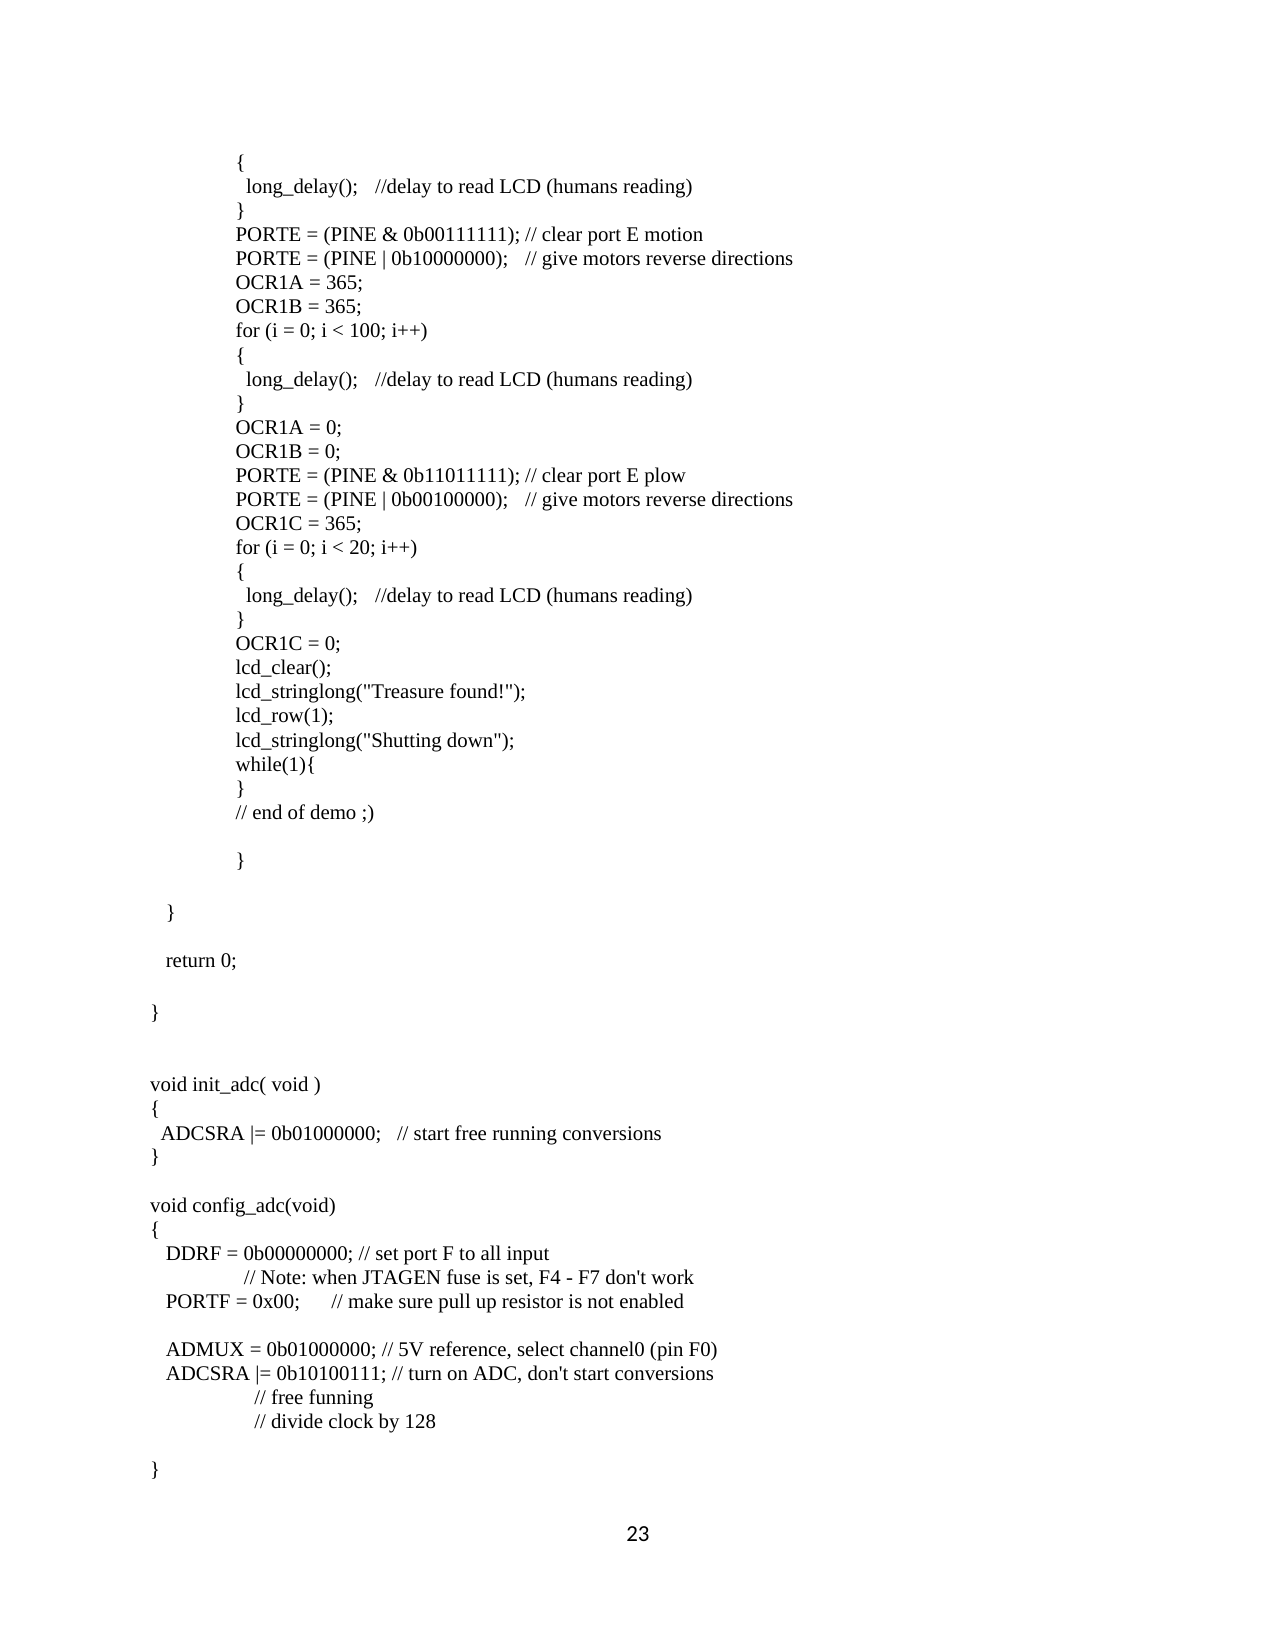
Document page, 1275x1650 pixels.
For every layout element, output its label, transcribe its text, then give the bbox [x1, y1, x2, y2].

text void config_adc(void) [150, 1193, 1125, 1217]
text PORTE = (PINE | 0b00100000); // give motors reverse directions [150, 487, 1125, 511]
text } [150, 607, 1125, 631]
text } [150, 198, 1125, 222]
text PORTE = (PINE | 0b10000000); // give motors reverse directions [150, 246, 1125, 270]
text { [150, 342, 1125, 367]
text OCR1C = 365; [150, 511, 1125, 535]
text ADCSRA |= 0b01000000; // start free running conversions [150, 1120, 1125, 1144]
text OCR1C = 0; [150, 631, 1125, 655]
text void init_adc( void ) [150, 1072, 1125, 1096]
text while(1){ [150, 752, 1125, 776]
text lcd_clear(); [150, 655, 1125, 679]
text for (i = 0; i < 100; i++) [150, 318, 1125, 342]
text // Note: when JTAGEN fuse is set, F4 - F7 don't work [150, 1265, 1125, 1289]
text lcd_stringlong("Shutting down"); [150, 727, 1125, 752]
text lcd_stringlong("Treasure found!"); [150, 679, 1125, 703]
text } [150, 1144, 1125, 1168]
text // end of demo ;) [150, 800, 1125, 824]
text } [150, 776, 1125, 800]
text PORTE = (PINE & 0b11011111); // clear port E plow [150, 463, 1125, 487]
text } [150, 391, 1125, 415]
text long_delay(); //delay to read LCD (humans reading) [150, 583, 1125, 607]
text { [150, 559, 1125, 583]
text // free funning [150, 1385, 1125, 1409]
text OCR1B = 0; [150, 439, 1125, 463]
text OCR1A = 0; [150, 415, 1125, 439]
text for (i = 0; i < 20; i++) [150, 535, 1125, 559]
text ADMUX = 0b01000000; // 5V reference, select channel0 (pin F0) [150, 1337, 1125, 1361]
text { [150, 1217, 1125, 1241]
text OCR1A = 365; [150, 270, 1125, 294]
text PORTF = 0x00; // make sure pull up resistor is not enabled [150, 1289, 1125, 1313]
text } [150, 900, 1125, 924]
text DDRF = 0b00000000; // set port F to all input [150, 1241, 1125, 1265]
text // divide clock by 128 [150, 1409, 1125, 1433]
text PORTE = (PINE & 0b00111111); // clear port E motion [150, 222, 1125, 246]
text lcd_row(1); [150, 703, 1125, 727]
text { [150, 150, 1125, 174]
text } [150, 1000, 1125, 1024]
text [150, 174, 1125, 198]
text } [150, 1457, 1125, 1481]
text long_delay(); //delay to read LCD (humans reading) [150, 367, 1125, 391]
text OCR1B = 365; [150, 294, 1125, 318]
text } [150, 848, 1125, 872]
text ADCSRA |= 0b10100111; // turn on ADC, don't start conversions [150, 1361, 1125, 1385]
text { [150, 1096, 1125, 1120]
text return 0; [150, 948, 1125, 972]
